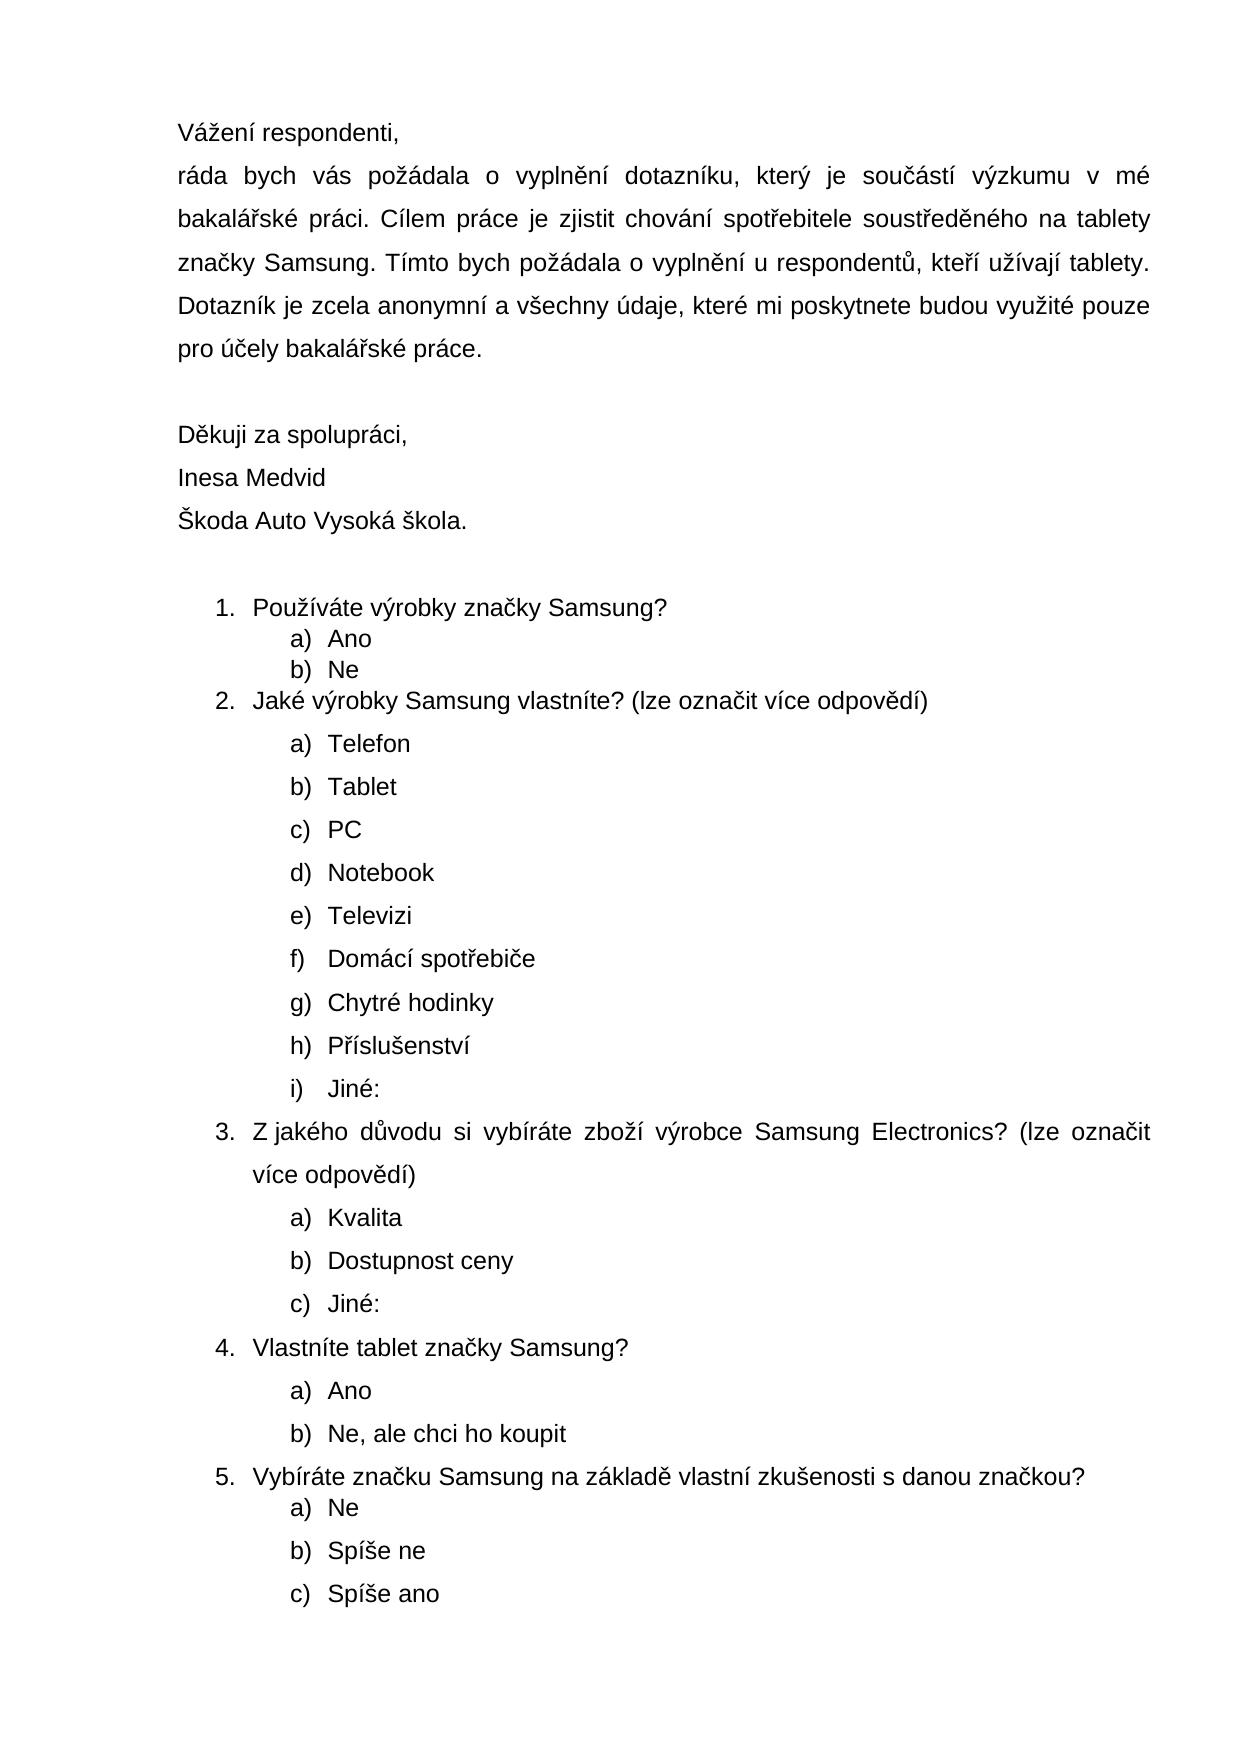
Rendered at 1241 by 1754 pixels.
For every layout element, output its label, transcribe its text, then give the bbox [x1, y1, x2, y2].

list Jaké výrobky Samsung vlastníte? (lze označit více odpovědí) [215, 686, 1152, 714]
list Spíše ne [290, 1536, 1152, 1565]
list Ne, ale chci ho koupit [290, 1419, 1152, 1447]
text Škoda Auto Vysoká škola. [177, 506, 1152, 535]
list Chytré hodinky [290, 987, 1152, 1016]
list Telefon [290, 729, 1152, 757]
list Notebook [290, 858, 1152, 887]
list Vybíráte značku Samsung na základě vlastní zkušenosti s danou značkou? [215, 1462, 1152, 1491]
text Vážení respondenti, [177, 118, 1152, 147]
text ráda bych vás požádala o vyplnění dotazníku, který je součástí výzkumu v mé bakalářské práci. Cílem práce je zjistit chování spotřebitele soustředěného na tablety značky Samsung. Tímto bych požádala o vyplnění u respondentů, kteří užívají tablety. Dotazník je zcela anonymní a všechny údaje, které mi poskytnete budou využité pouze pro účely bakalářské práce. [177, 161, 1152, 362]
list Tablet [290, 772, 1152, 801]
list Ano [290, 1376, 1152, 1404]
text Děkuji za spolupráci, [177, 420, 1152, 449]
list Dostupnost ceny [290, 1246, 1152, 1275]
list Z jakého důvodu si vybíráte zboží výrobce Samsung Electronics? (lze označit více odpovědí) [215, 1117, 1152, 1189]
list Vlastníte tablet značky Samsung? [215, 1332, 1152, 1361]
list Ne [290, 1493, 1152, 1522]
list Televizi [290, 901, 1152, 930]
list Příslušenství [290, 1031, 1152, 1059]
list Ne [290, 654, 1152, 683]
list Používáte výrobky značky Samsung? [215, 592, 1152, 621]
list Spíše ano [290, 1579, 1152, 1608]
text Inesa Medvid [177, 463, 1152, 492]
list Jiné: [290, 1074, 1152, 1102]
list Ano [290, 623, 1152, 652]
list Domácí spotřebiče [290, 944, 1152, 973]
list PC [290, 815, 1152, 844]
list Kvalita [290, 1203, 1152, 1232]
list Jiné: [290, 1289, 1152, 1318]
